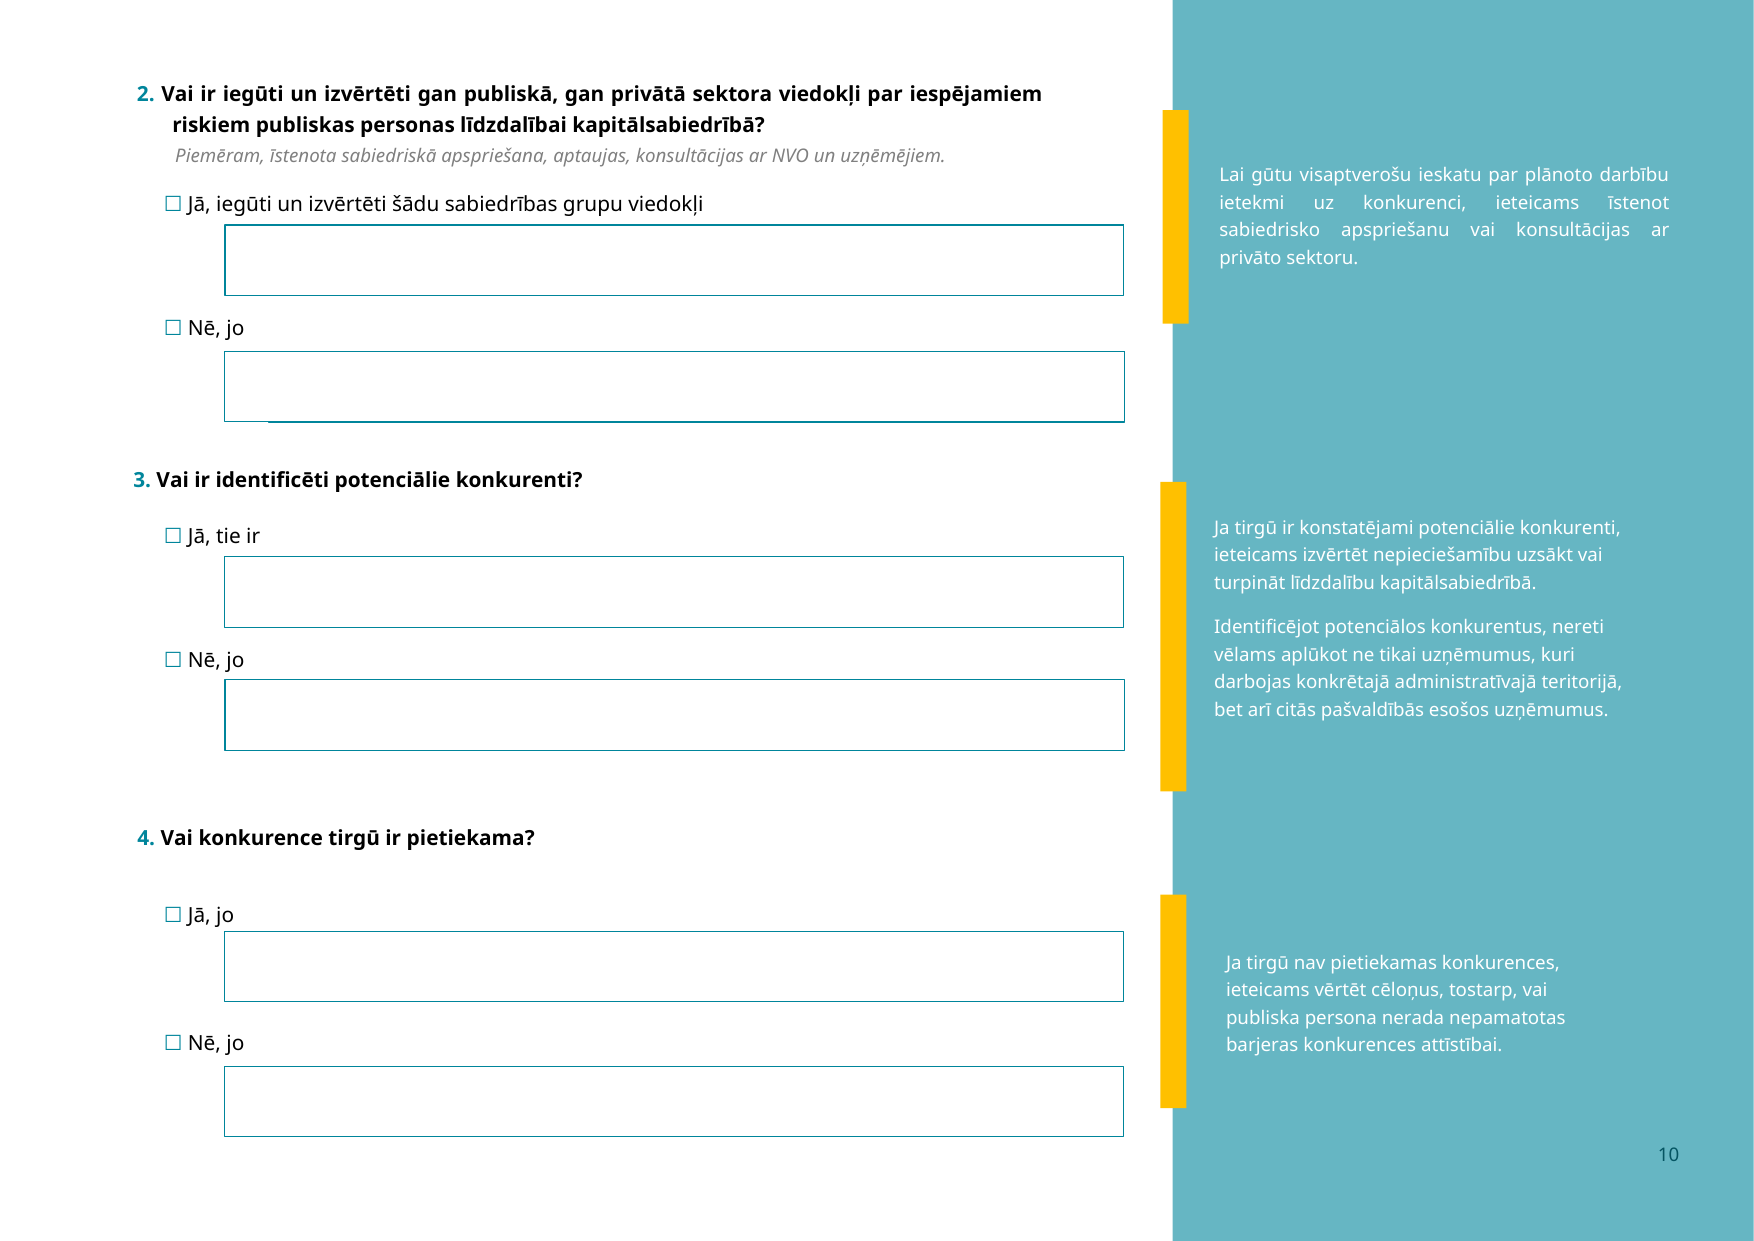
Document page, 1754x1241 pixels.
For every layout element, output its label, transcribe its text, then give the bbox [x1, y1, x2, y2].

text Jā, tie ir [164, 522, 1160, 550]
text Jā, iegūti un izvērtēti šādu sabiedrības grupu viedokļi [164, 189, 1162, 218]
text Nē, jo [164, 1028, 1160, 1057]
text Nē, jo [164, 313, 1172, 341]
text Nē, jo [164, 645, 1160, 673]
text Jā, jo [164, 901, 1160, 929]
